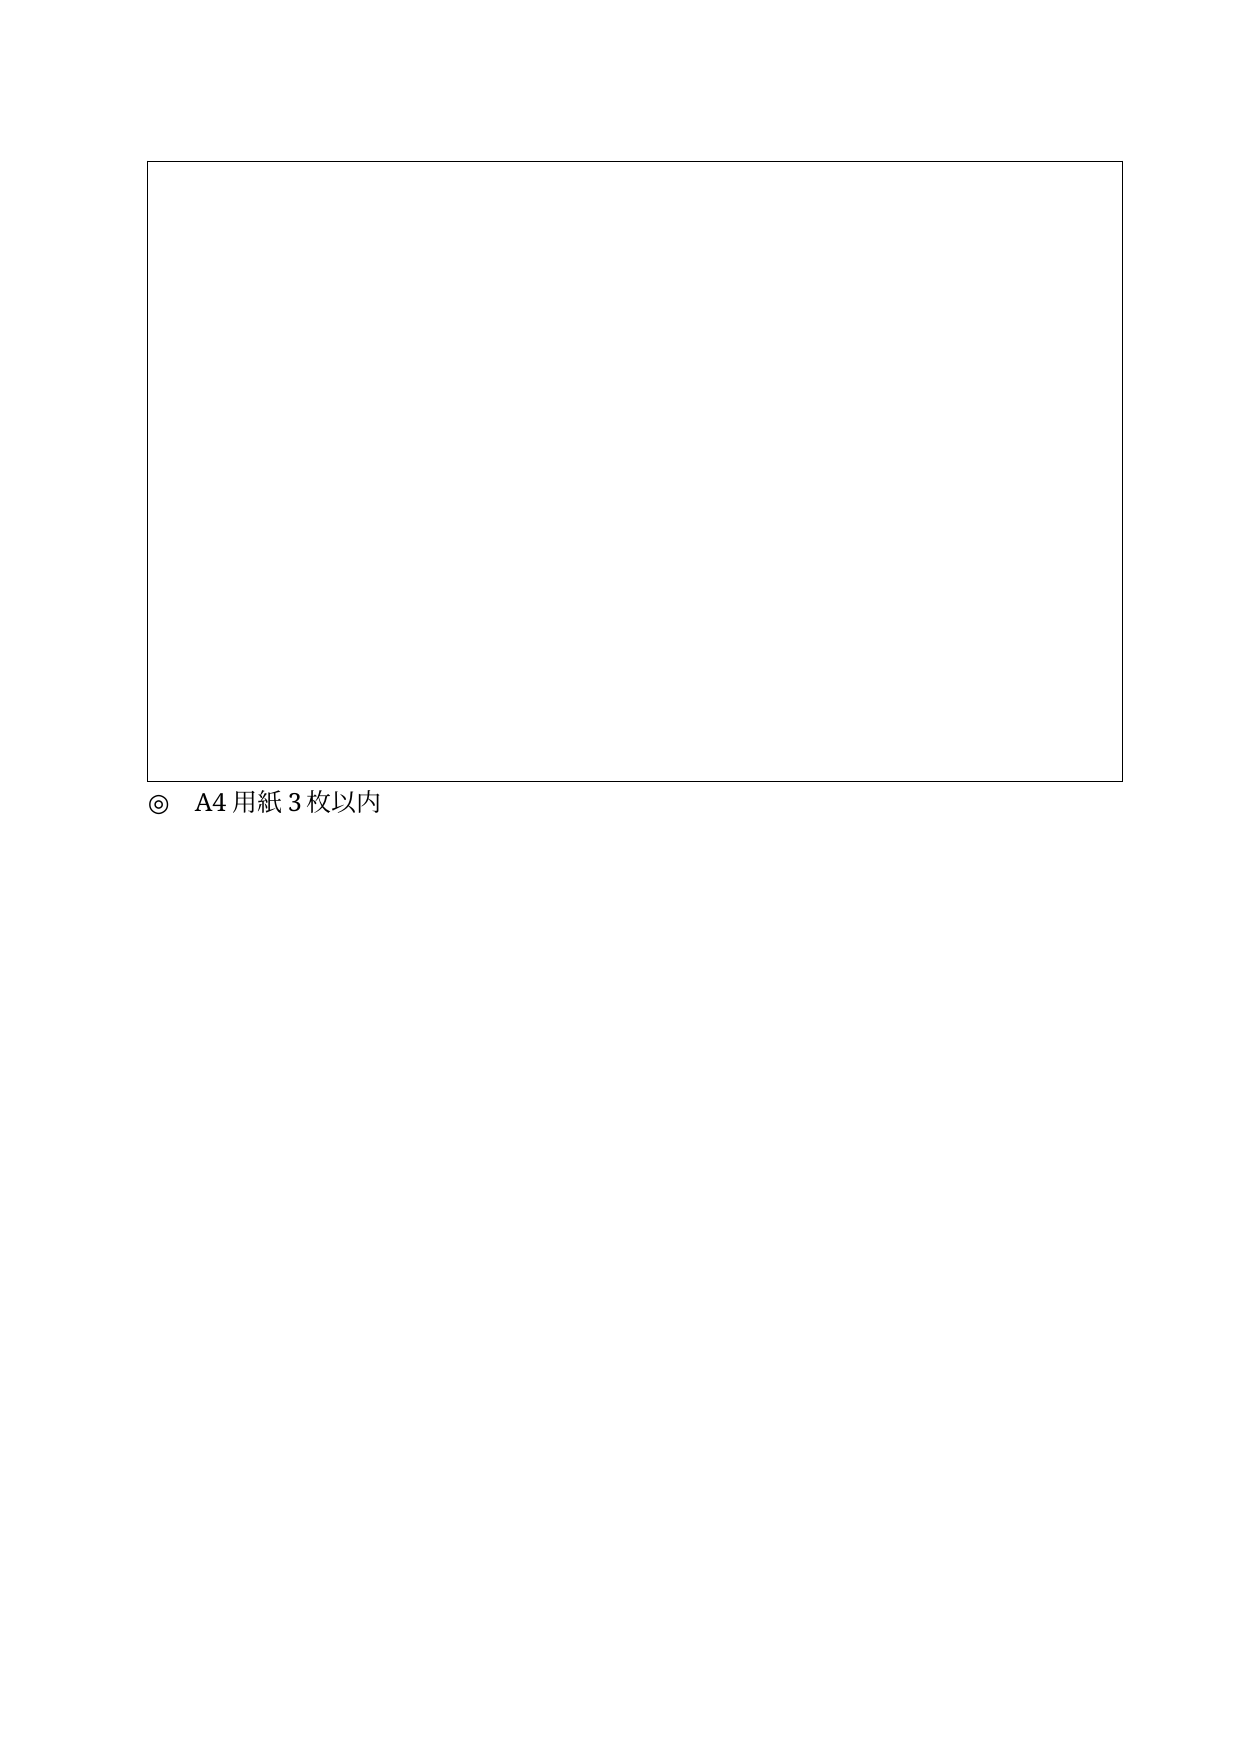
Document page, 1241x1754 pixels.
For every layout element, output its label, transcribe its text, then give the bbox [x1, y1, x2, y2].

table_cell [148, 162, 1122, 781]
text ◎ A4 用紙3枚以内 [148, 782, 1122, 820]
